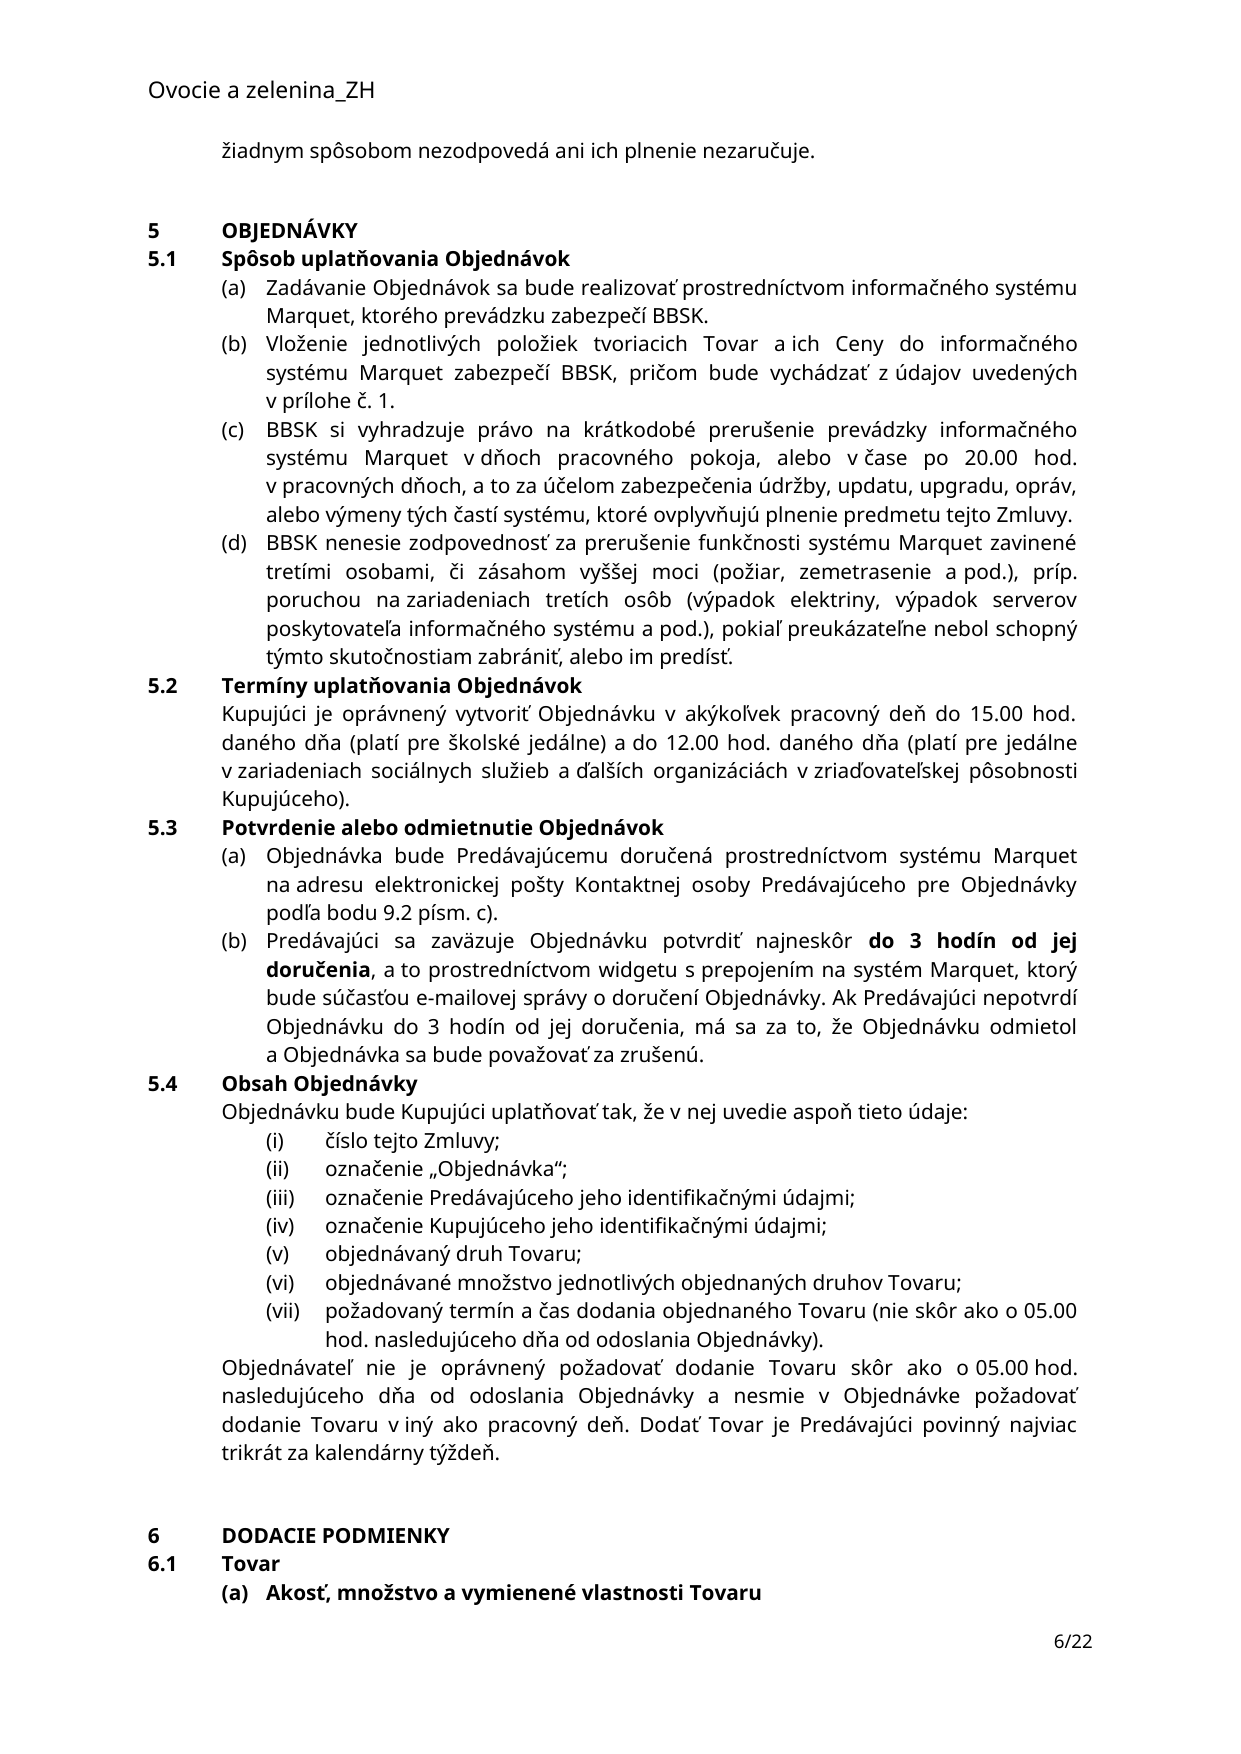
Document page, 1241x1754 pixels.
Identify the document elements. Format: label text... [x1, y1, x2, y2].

text Kupujúci je oprávnený vytvoriť Objednávku v akýkoľvek pracovný deň do 15.00 hod. daného dňa (platí pre školské jedálne) a do 12.00 hod. daného dňa (platí pre jedálne v zariadeniach sociálnych služieb a ďalších organizáciách v zriaďovateľskej pôsobnosti Kupujúceho). [221, 699, 1078, 813]
text (d) BBSK nenesie zodpovednosť za prerušenie funkčnosti systému Marquet zavinené tretími osobami, či zásahom vyššej moci (požiar, zemetrasenie a pod.), príp. poruchou na zariadeniach tretích osôb (výpadok elektriny, výpadok serverov poskytovateľa informačného systému a pod.), pokiaľ preukázateľne nebol schopný týmto skutočnostiam zabrániť, alebo im predísť. [221, 528, 1078, 671]
list objednávané množstvo jednotlivých objednaných druhov Tovaru; [266, 1268, 1078, 1296]
list objednávaný druh Tovaru; [266, 1239, 1078, 1268]
text (b) Predávajúci sa zaväzuje Objednávku potvrdiť najneskôr do 3 hodín od jej doručenia, a to prostredníctvom widgetu s prepojením na systém Marquet, ktorý bude súčasťou e-mailovej správy o doručení Objednávky. Ak Predávajúci nepotvrdí Objednávku do 3 hodín od jej doručenia, má sa za to, že Objednávku odmietol a Objednávka sa bude považovať za zrušenú. [221, 927, 1078, 1069]
list označenie Predávajúceho jeho identifikačnými údajmi; [266, 1183, 1078, 1211]
text Objednávku bude Kupujúci uplatňovať tak, že v nej uvedie aspoň tieto údaje: [221, 1097, 1078, 1126]
text 5.3 Potvrdenie alebo odmietnutie Objednávok [148, 813, 1078, 841]
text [148, 136, 1078, 165]
text (a) Objednávka bude Predávajúcemu doručená prostredníctvom systému Marquet na adresu elektronickej pošty Kontaktnej osoby Predávajúceho pre Objednávky podľa bodu 9.2 písm. c). [221, 841, 1078, 927]
text (a) Akosť, množstvo a vymienené vlastnosti Tovaru [221, 1578, 1078, 1606]
text 5.1 Spôsob uplatňovania Objednávok [148, 244, 1078, 273]
text Objednávateľ nie je oprávnený požadovať dodanie Tovaru skôr ako o 05.00 hod. nasledujúceho dňa od odoslania Objednávky a nesmie v Objednávke požadovať dodanie Tovaru v iný ako pracovný deň. Dodať Tovar je Predávajúci povinný najviac trikrát za kalendárny týždeň. [221, 1353, 1078, 1467]
text 5 OBJEDNÁVKY [148, 216, 1078, 244]
list označenie Kupujúceho jeho identifikačnými údajmi; [266, 1211, 1078, 1239]
text 6.1 Tovar [148, 1549, 1078, 1578]
text 6 DODACIE PODMIENKY [148, 1521, 1078, 1549]
list požadovaný termín a čas dodania objednaného Tovaru (nie skôr ako o 05.00 hod. nasledujúceho dňa od odoslania Objednávky). [266, 1296, 1078, 1353]
text (c) BBSK si vyhradzuje právo na krátkodobé prerušenie prevádzky informačného systému Marquet v dňoch pracovného pokoja, alebo v čase po 20.00 hod. v pracovných dňoch, a to za účelom zabezpečenia údržby, updatu, upgradu, opráv, alebo výmeny tých častí systému, ktoré ovplyvňujú plnenie predmetu tejto Zmluvy. [221, 415, 1078, 528]
text 5.4 Obsah Objednávky [148, 1069, 1078, 1097]
text 5.2 Termíny uplatňovania Objednávok [148, 671, 1078, 699]
text (b) Vloženie jednotlivých položiek tvoriacich Tovar a ich Ceny do informačného systému Marquet zabezpečí BBSK, pričom bude vychádzať z údajov uvedených v prílohe č. 1. [221, 329, 1078, 415]
list číslo tejto Zmluvy; [266, 1126, 1078, 1154]
text (a) Zadávanie Objednávok sa bude realizovať prostredníctvom informačného systému Marquet, ktorého prevádzku zabezpečí BBSK. [221, 273, 1078, 329]
list označenie „Objednávka“; [266, 1154, 1078, 1183]
